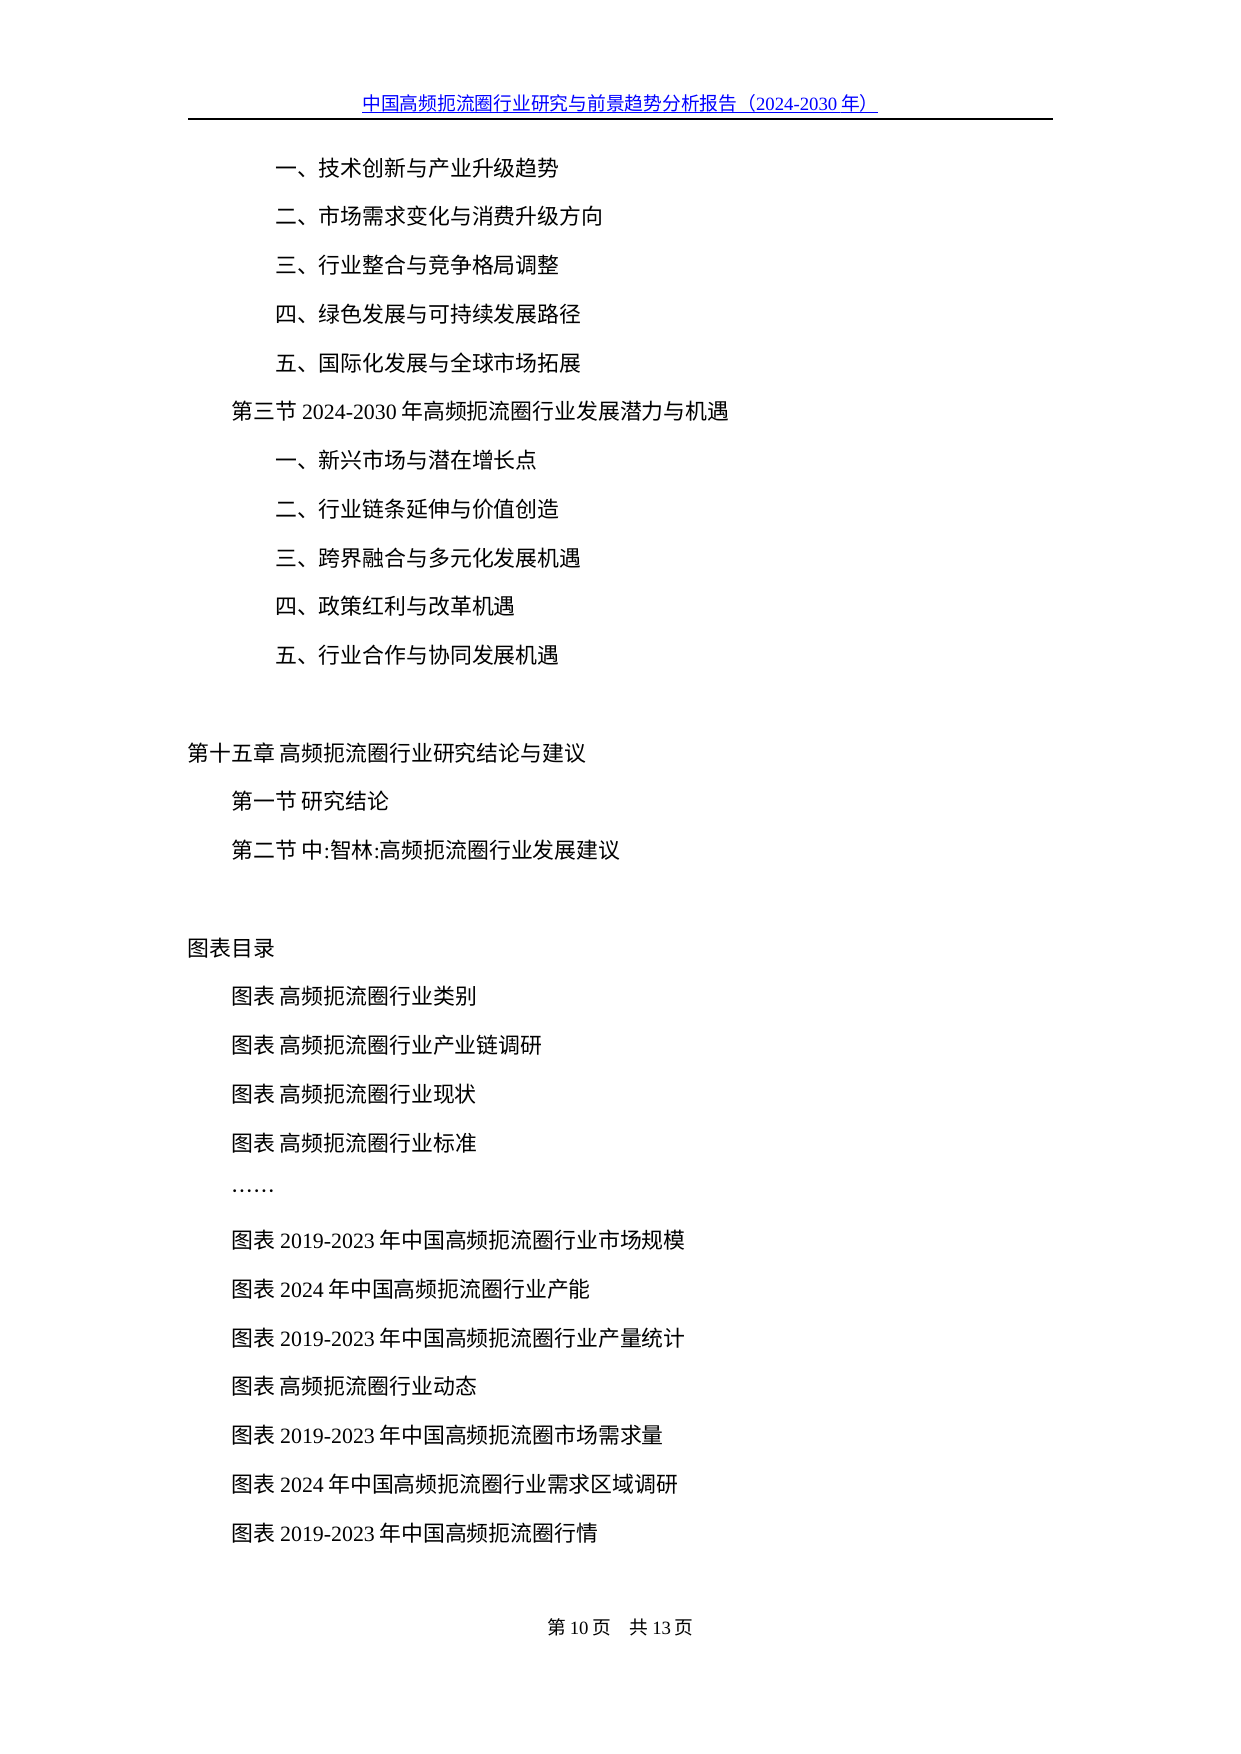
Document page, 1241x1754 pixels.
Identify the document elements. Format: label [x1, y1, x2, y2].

text [187, 150, 1053, 1548]
